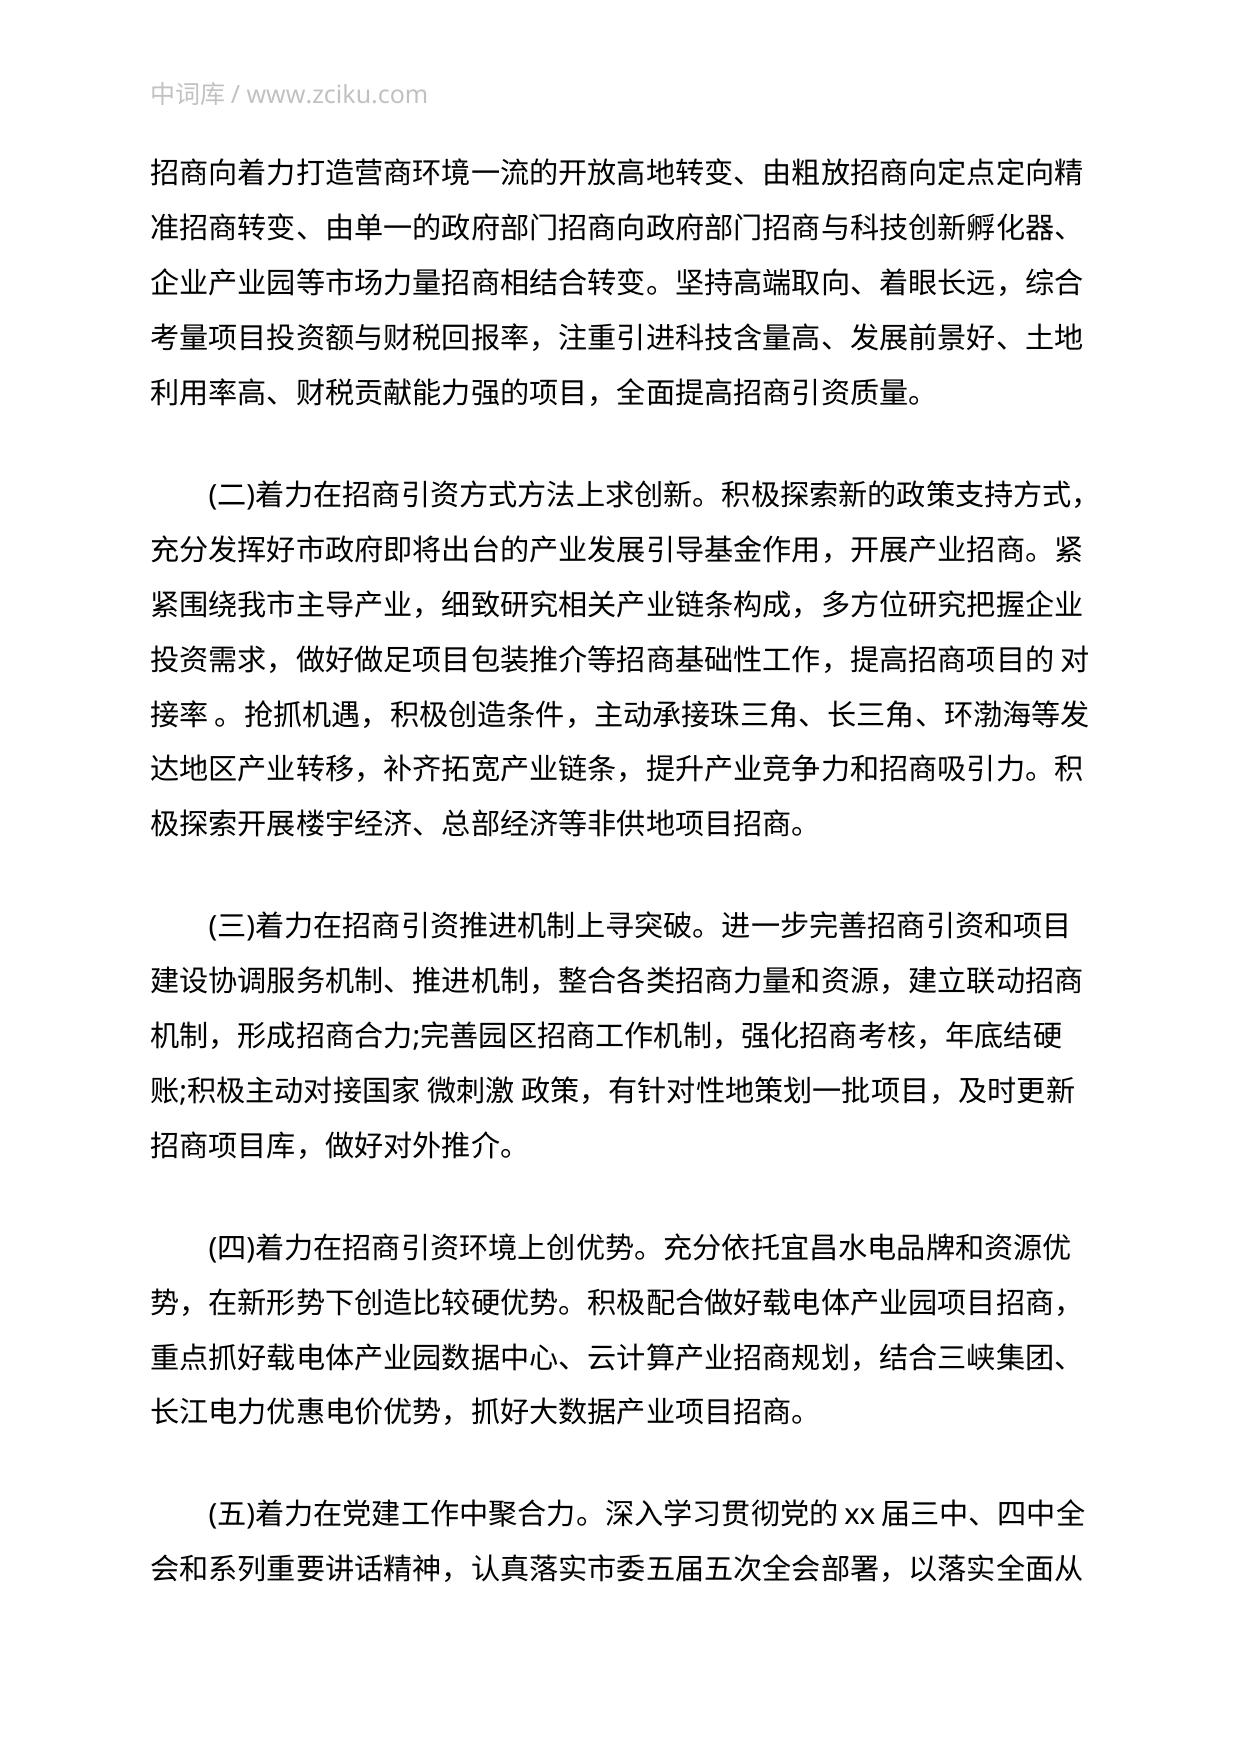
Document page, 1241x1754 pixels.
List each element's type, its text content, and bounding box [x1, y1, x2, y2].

text (四)着力在招商引资环境上创优势。充分依托宜昌水电品牌和资源优势，在新形势下创造比较硬优势。积极配合做好载电体产业园项目招商，重点抓好载电体产业园数据中心、云计算产业招商规划，结合三峡集团、长江电力优惠电价优势，抓好大数据产业项目招商。 [150, 1224, 1090, 1431]
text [150, 150, 1090, 412]
text (二)着力在招商引资方式方法上求创新。积极探索新的政策支持方式，充分发挥好市政府即将出台的产业发展引导基金作用，开展产业招商。紧紧围绕我市主导产业，细致研究相关产业链条构成，多方位研究把握企业投资需求，做好做足项目包装推介等招商基础性工作，提高招商项目的 对接率 。抢抓机遇，积极创造条件，主动承接珠三角、长三角、环渤海等发达地区产业转移，补齐拓宽产业链条，提升产业竞争力和招商吸引力。积极探索开展楼宇经济、总部经济等非供地项目招商。 [150, 471, 1090, 843]
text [150, 1491, 1090, 1588]
text (三)着力在招商引资推进机制上寻突破。进一步完善招商引资和项目建设协调服务机制、推进机制，整合各类招商力量和资源，建立联动招商机制，形成招商合力;完善园区招商工作机制，强化招商考核，年底结硬账;积极主动对接国家 微刺激 政策，有针对性地策划一批项目，及时更新招商项目库，做好对外推介。 [150, 903, 1090, 1165]
